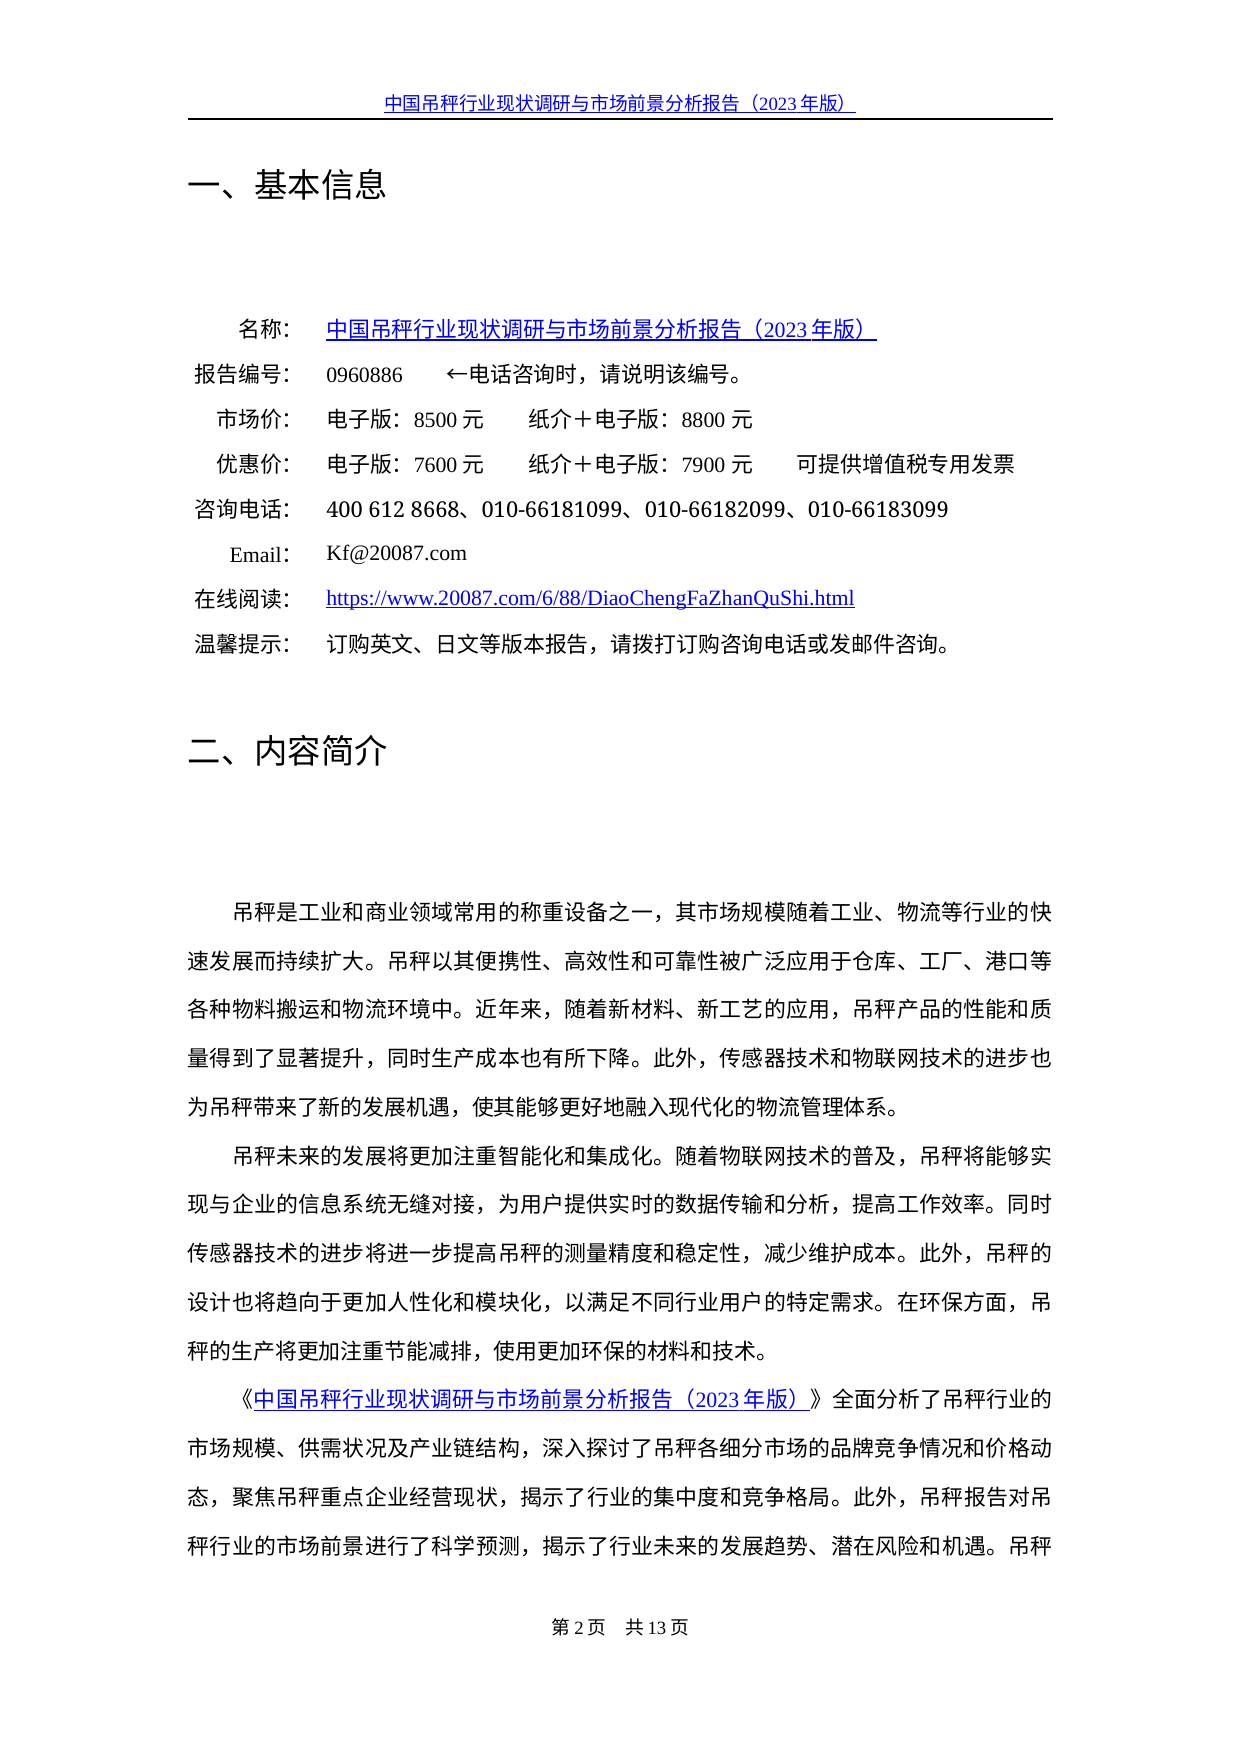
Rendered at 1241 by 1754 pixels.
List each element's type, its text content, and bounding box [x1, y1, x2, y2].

table_cell Email： [167, 537, 315, 582]
title 二、内容简介 [187, 717, 1053, 782]
table_header 名称： [167, 312, 315, 357]
table_cell [315, 582, 1073, 627]
table_cell 优惠价： [167, 447, 315, 492]
table_cell 咨询电话： [167, 492, 315, 537]
table_cell 市场价： [167, 402, 315, 447]
table_header 中国吊秤行业现状调研与市场前景分析报告（2023年版） [315, 312, 1073, 357]
table_cell 电子版：7600 元 纸介＋电子版：7900 元 可提供增值税专用发票 [315, 447, 1073, 492]
title 一、基本信息 [187, 150, 1053, 215]
table_cell 400 612 8668、010-66181099、010-66182099、010-66183099 [315, 492, 1073, 537]
table_cell 在线阅读： [167, 582, 315, 627]
table_cell Kf@20087.com [315, 537, 1073, 582]
table_cell 电子版：8500 元 纸介＋电子版：8800 元 [315, 402, 1073, 447]
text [187, 894, 1053, 1561]
table_cell 报告编号： [167, 357, 315, 402]
table_cell 0960886 ←电话咨询时，请说明该编号。 [315, 357, 1073, 402]
table_cell 温馨提示： [167, 627, 315, 672]
table_cell 订购英文、日文等版本报告，请拨打订购咨询电话或发邮件咨询。 [315, 627, 1073, 672]
